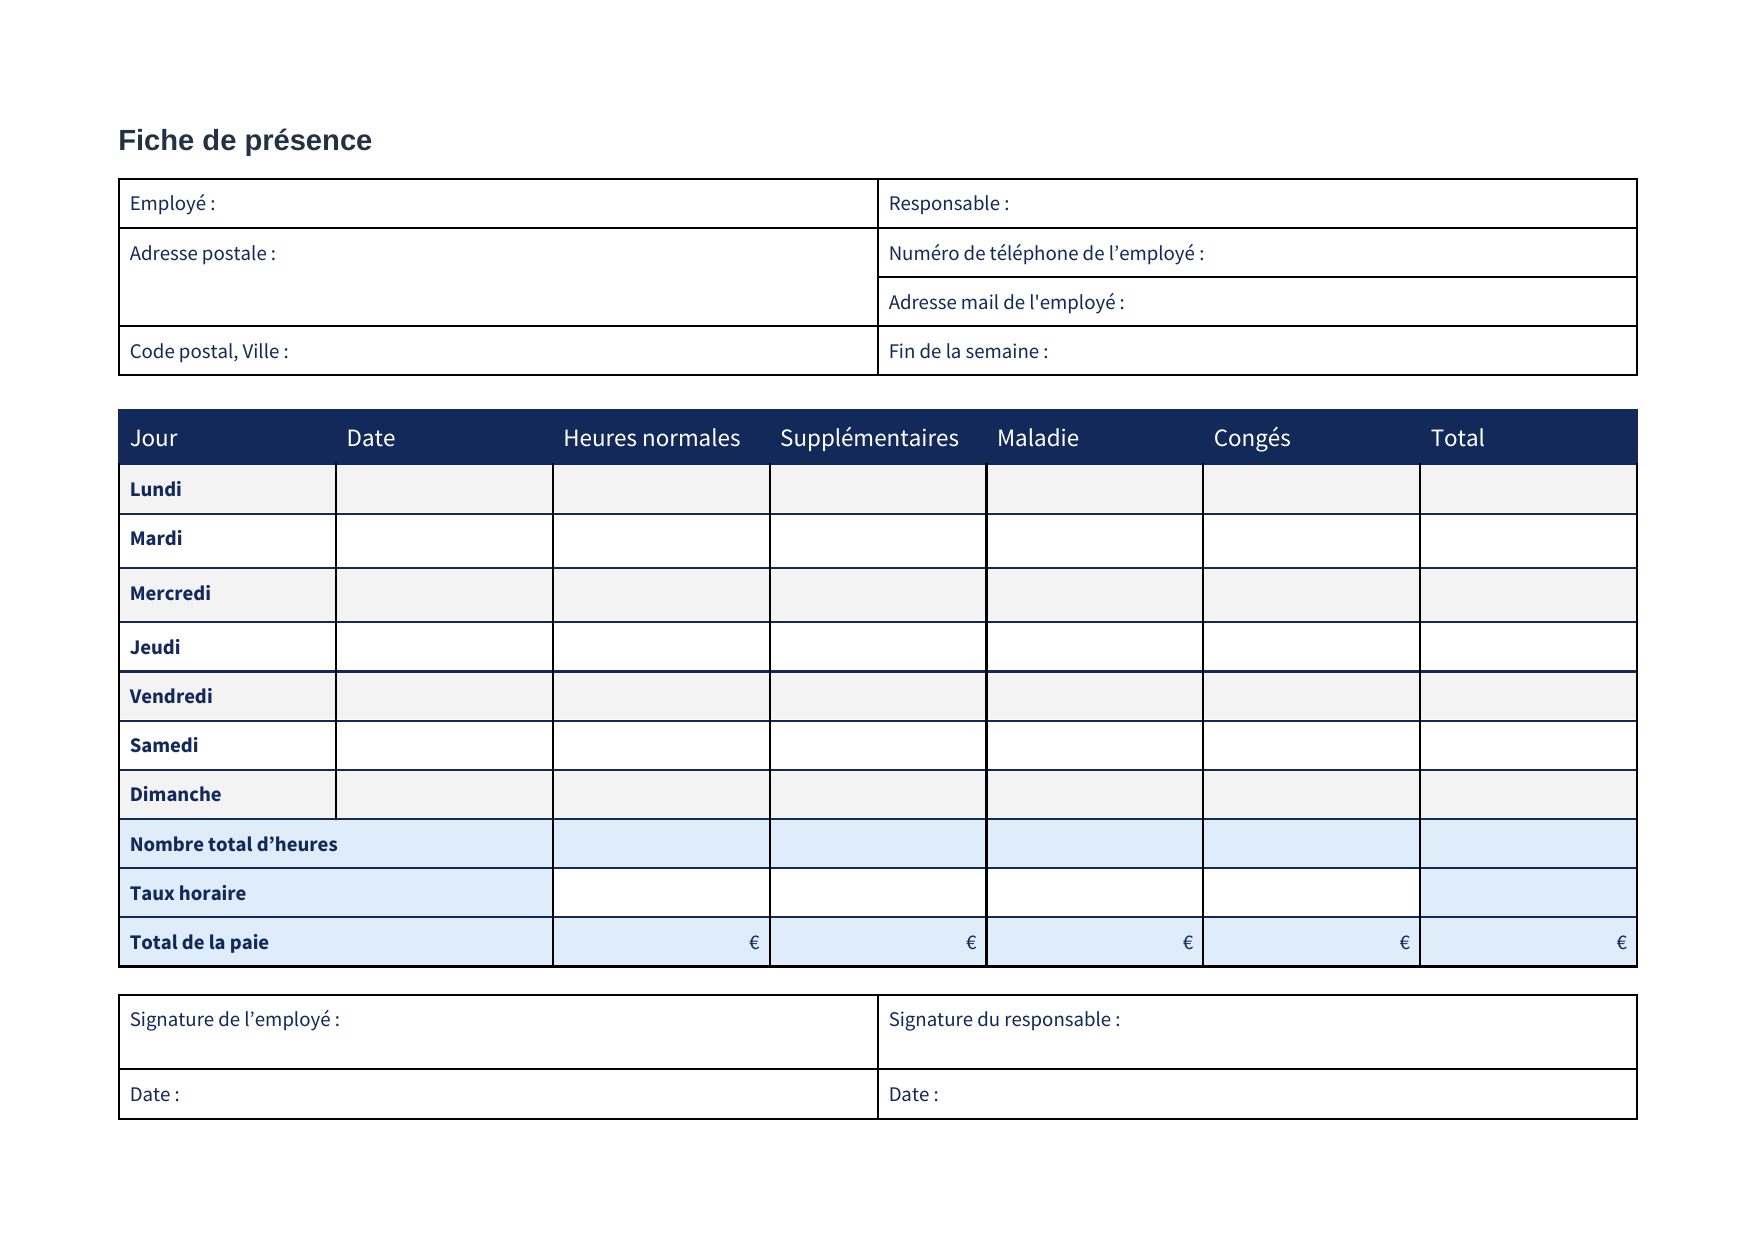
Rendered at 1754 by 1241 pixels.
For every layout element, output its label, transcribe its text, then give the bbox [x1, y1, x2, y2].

table_cell [1204, 569, 1419, 621]
table_cell [1204, 869, 1419, 916]
table_header Responsable : [879, 180, 1636, 227]
table_cell [771, 515, 985, 567]
table_cell [988, 771, 1202, 818]
table_cell [771, 673, 985, 719]
table_cell [1204, 465, 1419, 512]
table_cell [337, 623, 552, 670]
table_cell € [988, 918, 1202, 965]
table_cell [1421, 722, 1636, 769]
table_header Maladie [988, 411, 1202, 463]
table_cell [554, 820, 769, 867]
table_cell [1421, 623, 1636, 670]
table_cell [554, 569, 769, 621]
table_cell [554, 771, 769, 818]
table_cell Date : [120, 1070, 877, 1117]
table_header Jour [120, 411, 335, 463]
table_cell Samedi [120, 722, 335, 769]
table_cell [554, 673, 769, 719]
table_cell [554, 515, 769, 567]
table_cell Dimanche [120, 771, 335, 818]
table_cell [554, 869, 769, 916]
table_header Signature du responsable : [879, 996, 1636, 1068]
table_cell € [1421, 918, 1636, 965]
table_cell [1204, 722, 1419, 769]
table_cell Vendredi [120, 673, 335, 719]
table_cell Date : [879, 1070, 1636, 1117]
table_header Signature de l’employé : [120, 996, 877, 1068]
table_cell [771, 722, 985, 769]
table_cell [988, 465, 1202, 512]
table_header Total [1421, 411, 1636, 463]
table_cell [1421, 465, 1636, 512]
table_cell [771, 771, 985, 818]
table_cell Adresse mail de l'employé : [879, 278, 1636, 325]
table_cell [988, 515, 1202, 567]
table_cell Fin de la semaine : [879, 327, 1636, 374]
table_cell [1421, 673, 1636, 719]
table_cell Taux horaire [120, 869, 552, 916]
table_cell [771, 869, 985, 916]
table_cell Numéro de téléphone de l’employé : [879, 229, 1636, 276]
table_cell [771, 820, 985, 867]
table_cell Code postal, Ville : [120, 327, 877, 374]
table_cell [337, 722, 552, 769]
table_header Employé : [120, 180, 877, 227]
table_cell € [771, 918, 985, 965]
table_cell [554, 623, 769, 670]
table_cell [771, 569, 985, 621]
table_cell [1204, 623, 1419, 670]
table_cell [337, 771, 552, 818]
table_cell [988, 869, 1202, 916]
table_cell [1421, 869, 1636, 916]
table_cell [1204, 515, 1419, 567]
table_cell Adresse postale : [120, 229, 877, 325]
table_cell Mardi [120, 515, 335, 567]
table_cell [1421, 771, 1636, 818]
table_cell [1421, 820, 1636, 867]
table_cell Total de la paie [120, 918, 552, 965]
table_cell [771, 465, 985, 512]
table_cell [1204, 673, 1419, 719]
table_cell € [554, 918, 769, 965]
table_cell [337, 569, 552, 621]
table_cell [554, 465, 769, 512]
table_cell Nombre total d’heures [120, 820, 552, 867]
table_cell [1204, 771, 1419, 818]
table_cell [337, 465, 552, 512]
table_cell € [1204, 918, 1419, 965]
table_cell Mercredi [120, 569, 335, 621]
table_header Congés [1204, 411, 1419, 463]
table_cell [1204, 820, 1419, 867]
table_cell [988, 673, 1202, 719]
table_cell Lundi [120, 465, 335, 512]
table_cell [988, 820, 1202, 867]
table_cell [554, 722, 769, 769]
table_cell [1421, 515, 1636, 567]
subtitle Fiche de présence [118, 123, 1636, 157]
table_header Supplémentaires [771, 411, 985, 463]
table_cell [337, 673, 552, 719]
table_cell [1421, 569, 1636, 621]
table_cell [988, 569, 1202, 621]
table_cell [988, 722, 1202, 769]
table_header Date [337, 411, 552, 463]
table_cell Jeudi [120, 623, 335, 670]
table_cell [337, 515, 552, 567]
table_header Heures normales [554, 411, 769, 463]
table_cell [771, 623, 985, 670]
table_cell [988, 623, 1202, 670]
